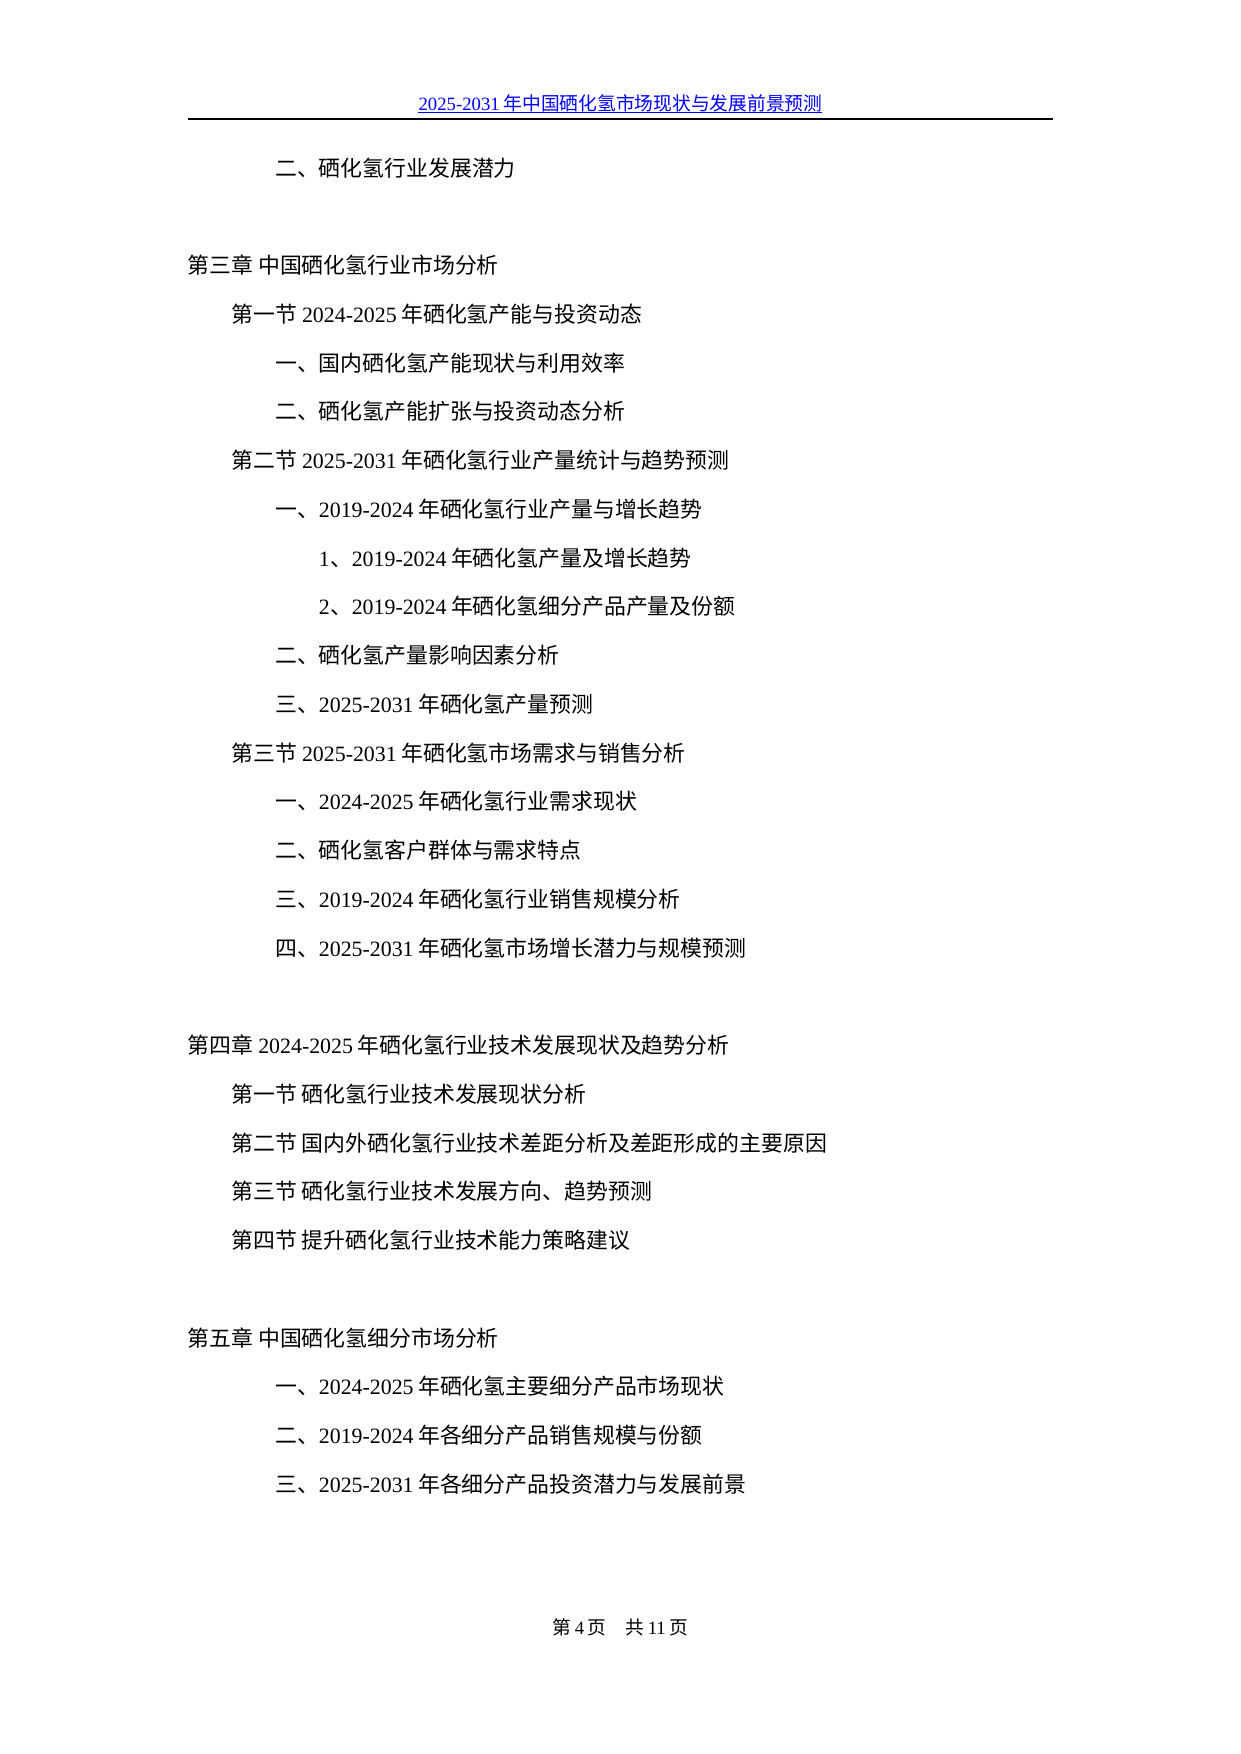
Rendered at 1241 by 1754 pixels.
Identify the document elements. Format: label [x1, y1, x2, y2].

text [187, 150, 1053, 1499]
